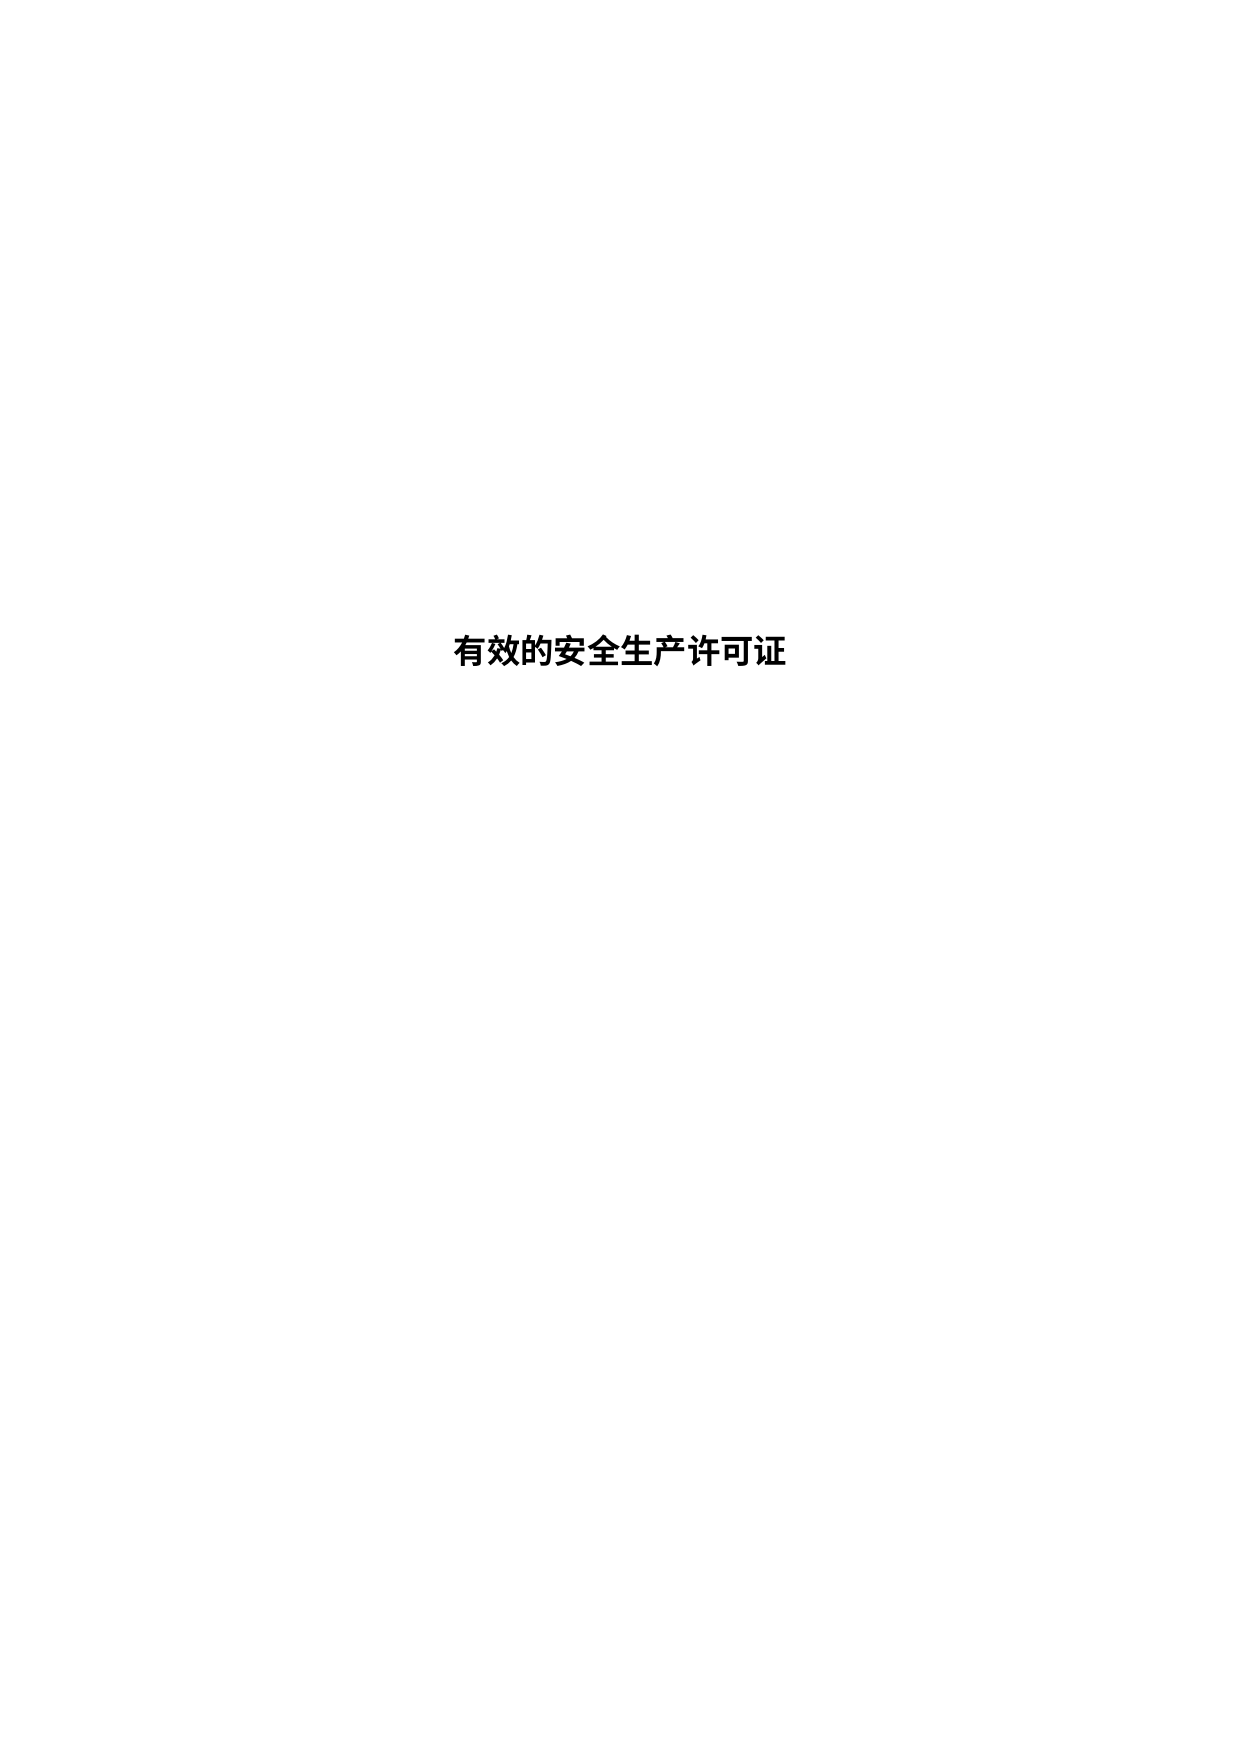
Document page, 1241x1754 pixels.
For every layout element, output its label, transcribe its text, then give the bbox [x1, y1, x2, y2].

text 有效的安全生产许可证 [187, 617, 1053, 682]
